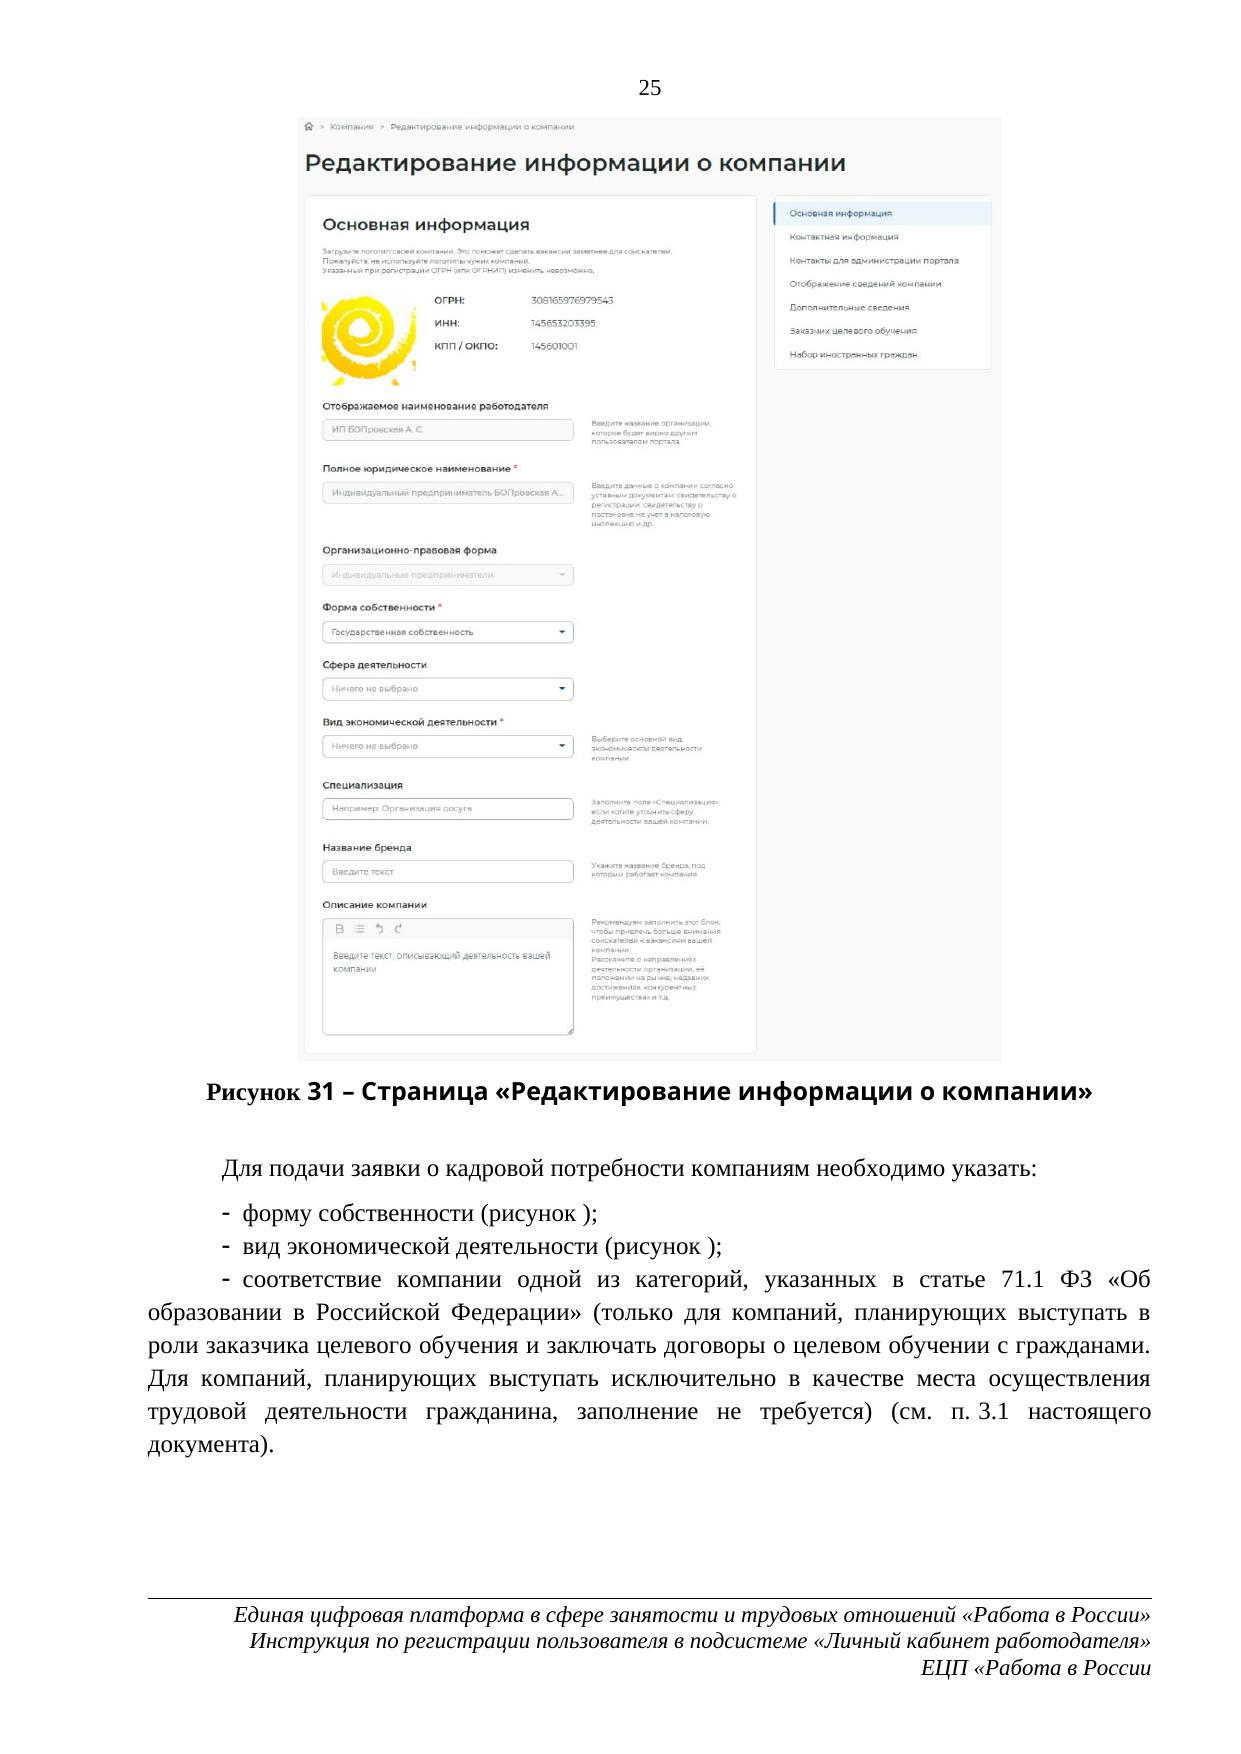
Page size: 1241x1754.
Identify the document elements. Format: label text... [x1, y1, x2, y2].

text форму собственности (рисунок 31); [148, 1198, 1152, 1227]
text Для подачи заявки о кадровой потребности компаниям необходимо указать: [148, 1153, 1152, 1181]
text соответствие компании одной из категорий, указанных в статье 71.1 ФЗ «Об образовании в Российской Федерации» (только для компаний, планирующих выступать в роли заказчика целевого обучения и заключать договоры о целевом обучении с гражданами. Для компаний, планирующих выступать исключительно в качестве места осуществления трудовой деятельности гражданина, заполнение не требуется) (см. п. 3.1 настоящего документа). [148, 1264, 1152, 1458]
text вид экономической деятельности (рисунок 31); [148, 1231, 1152, 1260]
text 31 – Страница «Редактирование информации о компании» [148, 1073, 1152, 1107]
picture [297, 118, 1002, 1061]
